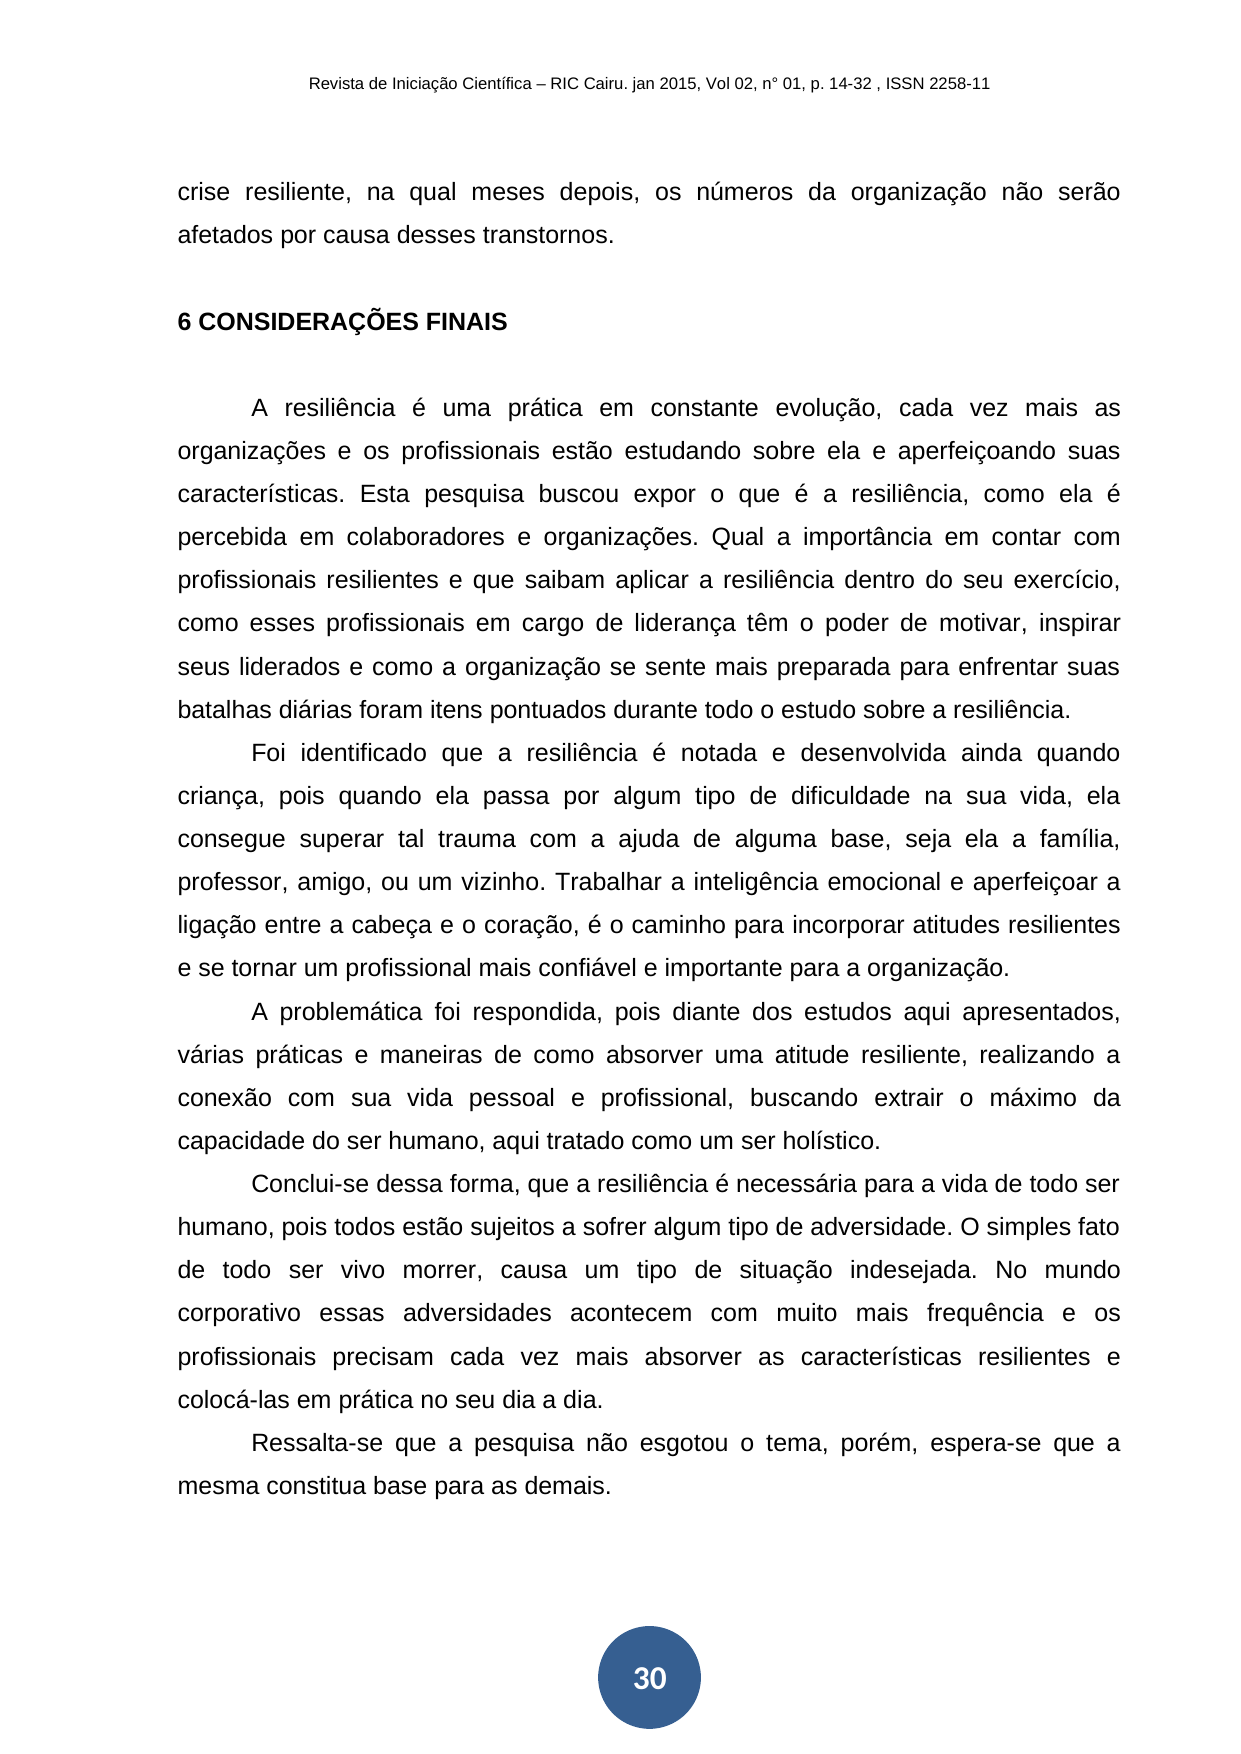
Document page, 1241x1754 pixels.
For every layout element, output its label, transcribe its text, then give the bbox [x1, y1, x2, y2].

text Ressalta-se que a pesquisa não esgotou o tema, porém, espera-se que a mesma constitua base para as demais. [177, 1428, 1122, 1500]
text 6 CONSIDERAÇÕES FINAIS [177, 307, 1122, 335]
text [177, 177, 1122, 249]
text Foi identificado que a resiliência é notada e desenvolvida ainda quando criança, pois quando ela passa por algum tipo de dificuldade na sua vida, ela consegue superar tal trauma com a ajuda de alguma base, seja ela a família, professor, amigo, ou um vizinho. Trabalhar a inteligência emocional e aperfeiçoar a ligação entre a cabeça e o coração, é o caminho para incorporar atitudes resilientes e se tornar um profissional mais confiável e importante para a organização. [177, 738, 1122, 982]
text A resiliência é uma prática em constante evolução, cada vez mais as organizações e os profissionais estão estudando sobre ela e aperfeiçoando suas características. Esta pesquisa buscou expor o que é a resiliência, como ela é percebida em colaboradores e organizações. Qual a importância em contar com profissionais resilientes e que saibam aplicar a resiliência dentro do seu exercício, como esses profissionais em cargo de liderança têm o poder de motivar, inspirar seus liderados e como a organização se sente mais preparada para enfrentar suas batalhas diárias foram itens pontuados durante todo o estudo sobre a resiliência. [177, 393, 1122, 723]
text A problemática foi respondida, pois diante dos estudos aqui apresentados, várias práticas e maneiras de como absorver uma atitude resiliente, realizando a conexão com sua vida pessoal e profissional, buscando extrair o máximo da capacidade do ser humano, aqui tratado como um ser holístico. [177, 997, 1122, 1155]
text Conclui-se dessa forma, que a resiliência é necessária para a vida de todo ser humano, pois todos estão sujeitos a sofrer algum tipo de adversidade. O simples fato de todo ser vivo morrer, causa um tipo de situação indesejada. No mundo corporativo essas adversidades acontecem com muito mais frequência e os profissionais precisam cada vez mais absorver as características resilientes e colocá-las em prática no seu dia a dia. [177, 1169, 1122, 1413]
